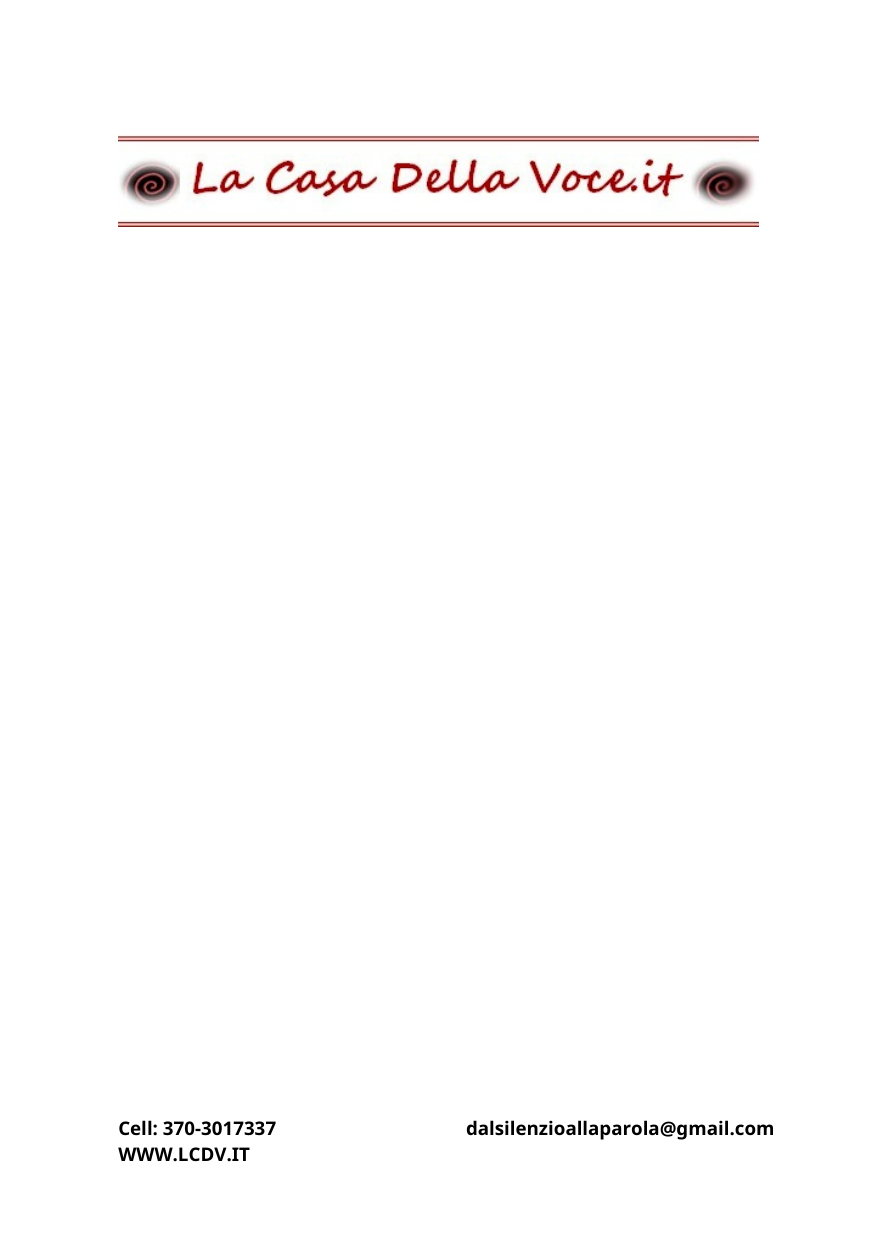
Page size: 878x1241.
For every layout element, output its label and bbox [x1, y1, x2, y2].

picture [118, 134, 759, 227]
